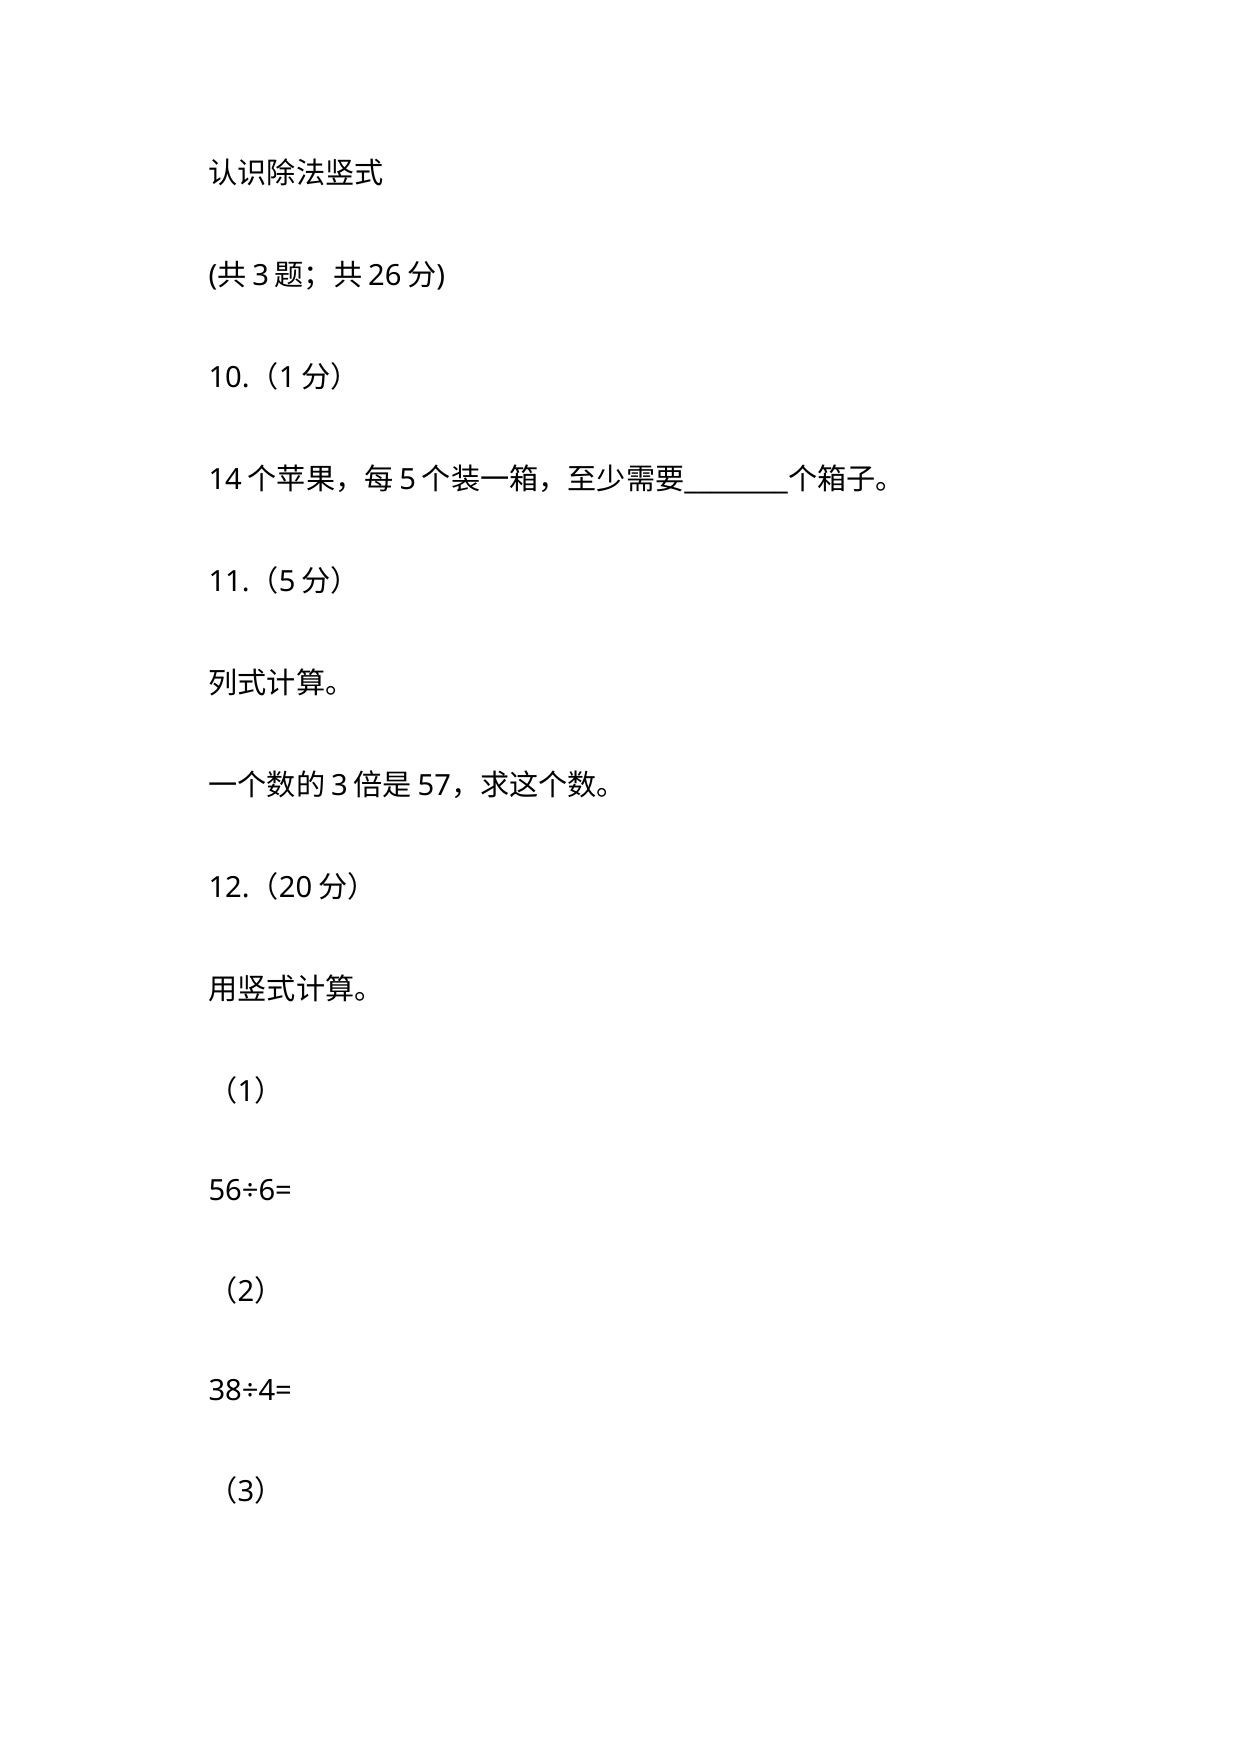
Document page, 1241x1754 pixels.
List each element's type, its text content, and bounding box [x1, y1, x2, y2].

text 12.（20分） [150, 863, 1090, 906]
text 11.（5分） [150, 558, 1090, 600]
text 10.（1分） [150, 354, 1090, 396]
text 一个数的3倍是57，求这个数。 [150, 761, 1090, 804]
text （2） [150, 1268, 1090, 1310]
text （3） [150, 1468, 1090, 1510]
text 38÷4= [150, 1369, 1090, 1409]
text （1） [150, 1067, 1090, 1109]
text (共3题；共26分) [150, 252, 1090, 294]
text 用竖式计算。 [150, 965, 1090, 1008]
text 认识除法竖式 [150, 150, 1090, 192]
text 14个苹果，每5个装一箱，至少需要________个箱子。 [150, 456, 1090, 498]
text 列式计算。 [150, 660, 1090, 702]
text 56÷6= [150, 1169, 1090, 1209]
